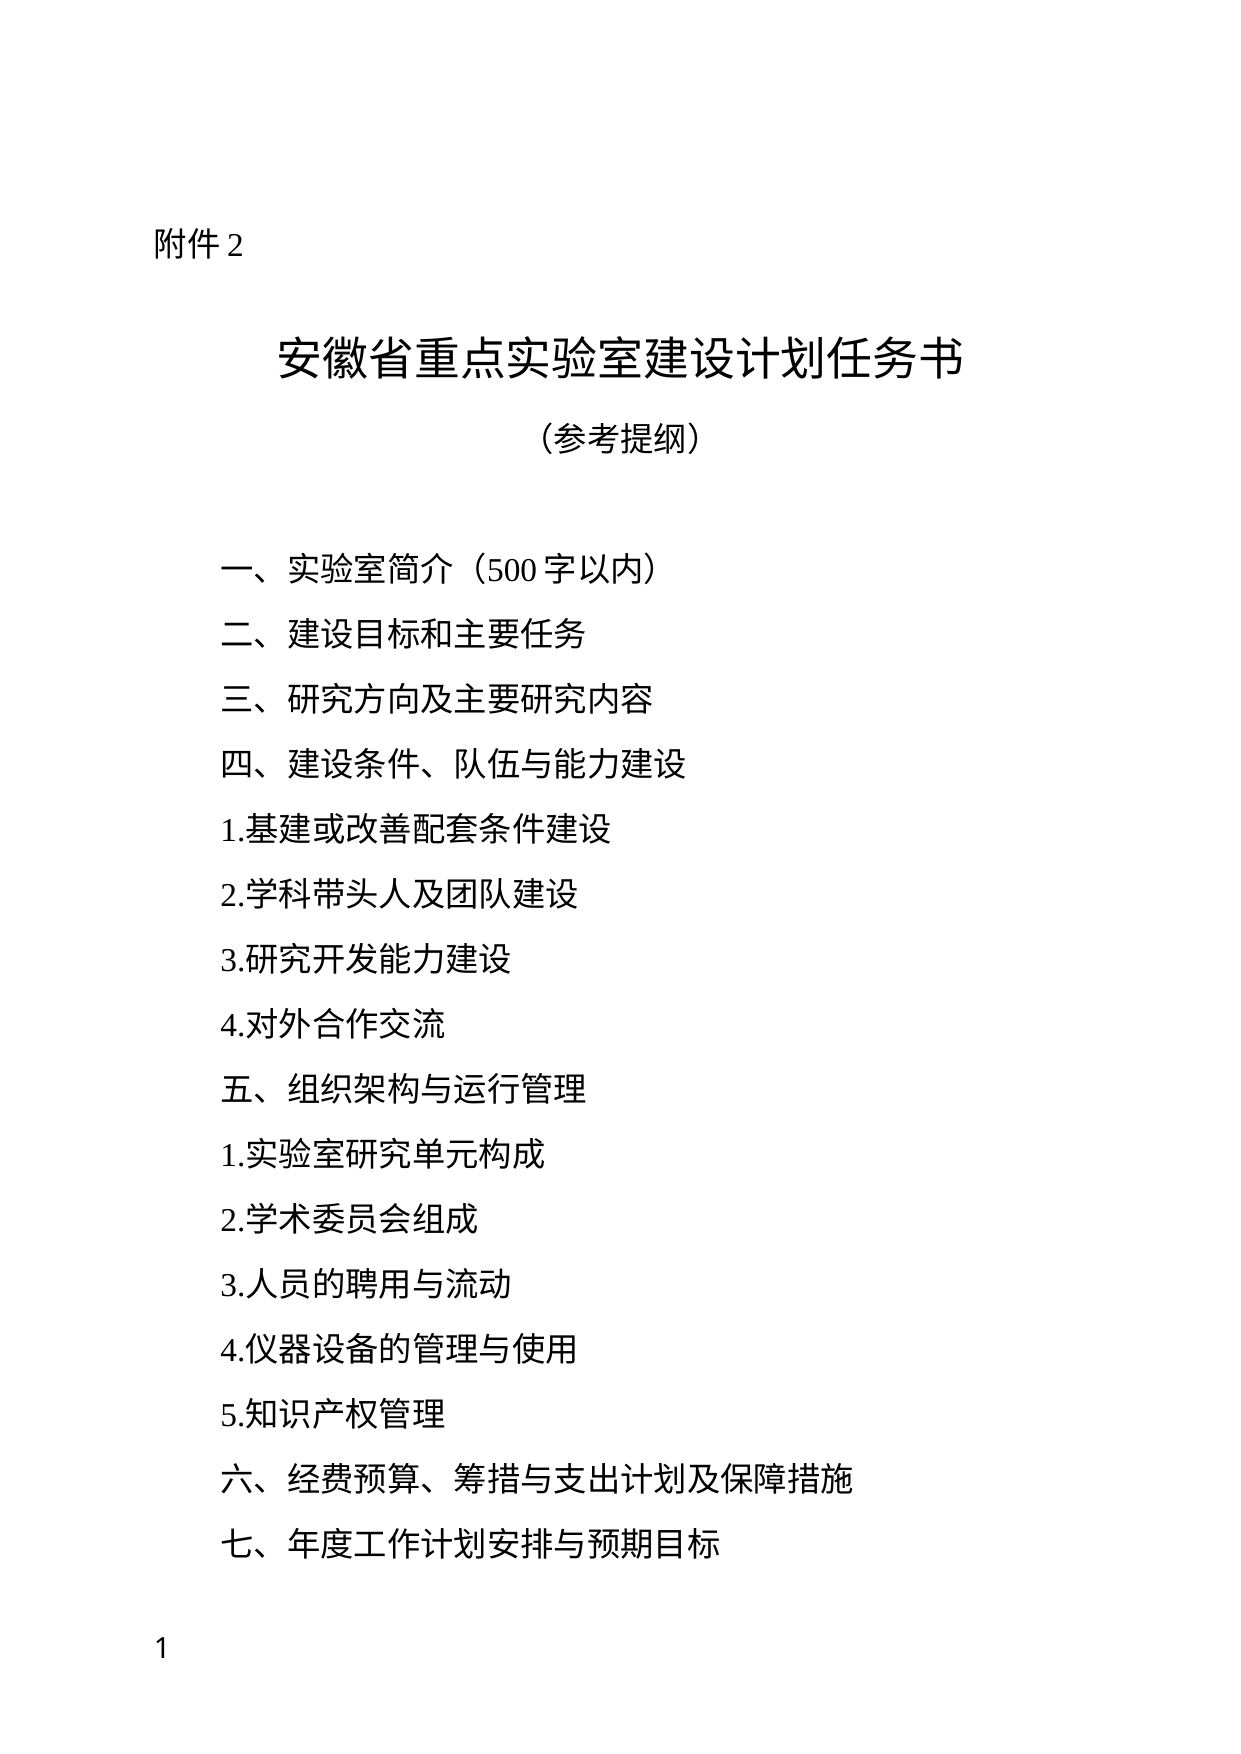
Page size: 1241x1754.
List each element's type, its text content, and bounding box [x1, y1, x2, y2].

text 七、年度工作计划安排与预期目标 [153, 1509, 1087, 1574]
text 1.基建或改善配套条件建设 [153, 794, 1087, 859]
text 安徽省重点实验室建设计划任务书 [153, 307, 1087, 404]
text 1.实验室研究单元构成 [153, 1119, 1087, 1184]
text 3.研究开发能力建设 [153, 924, 1087, 989]
text 附件2 [153, 209, 1087, 274]
text 二、建设目标和主要任务 [153, 599, 1087, 664]
text （参考提纲） [153, 404, 1087, 469]
text 5.知识产权管理 [153, 1379, 1087, 1444]
text 三、研究方向及主要研究内容 [153, 664, 1087, 729]
text 一、实验室简介（500字以内） [153, 534, 1087, 599]
text 4.仪器设备的管理与使用 [153, 1314, 1087, 1379]
text 3.人员的聘用与流动 [153, 1249, 1087, 1314]
text 四、建设条件、队伍与能力建设 [153, 729, 1087, 794]
text 2.学科带头人及团队建设 [153, 859, 1087, 924]
text 六、经费预算、筹措与支出计划及保障措施 [153, 1444, 1087, 1509]
text 五、组织架构与运行管理 [153, 1054, 1087, 1119]
text 2.学术委员会组成 [153, 1184, 1087, 1249]
text 4.对外合作交流 [153, 989, 1087, 1054]
